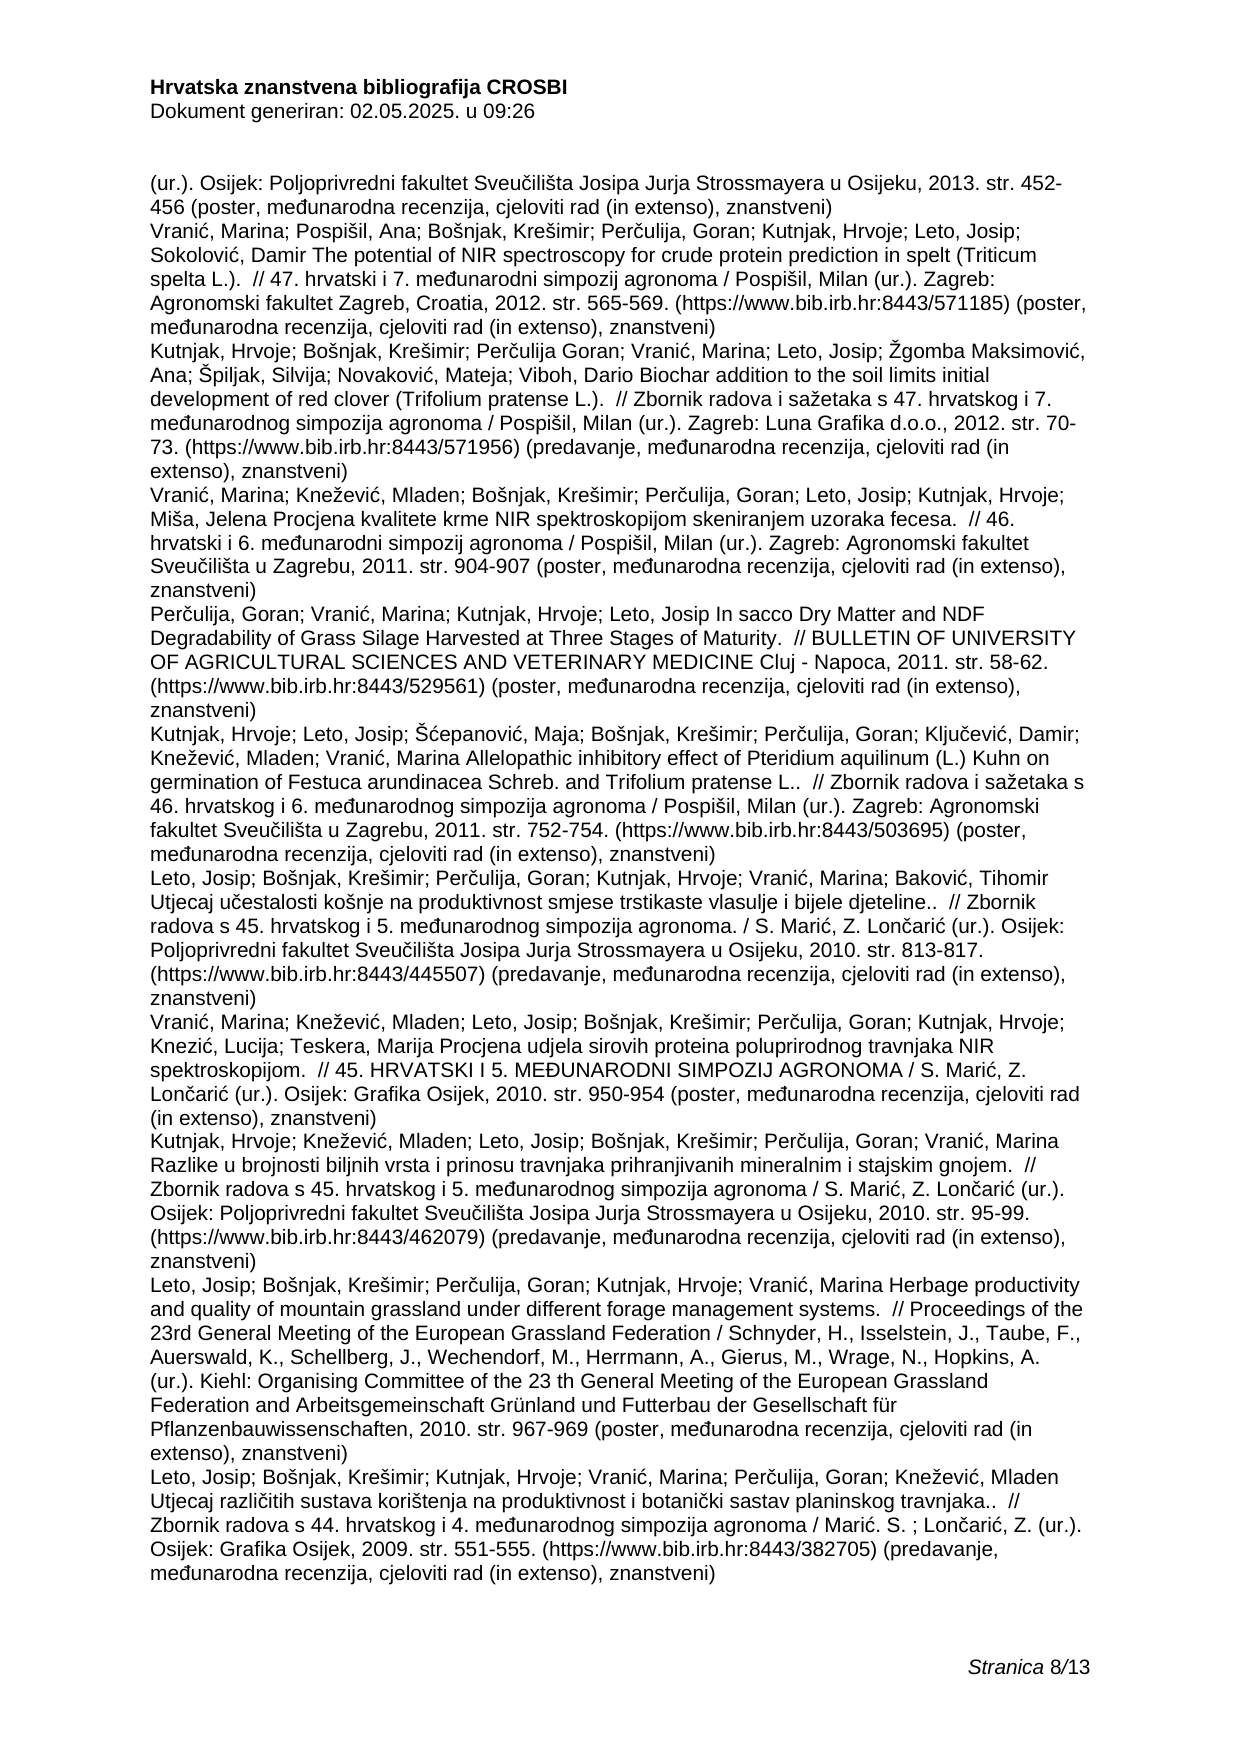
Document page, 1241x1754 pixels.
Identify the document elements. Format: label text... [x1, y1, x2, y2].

text Leto, Josip; Bošnjak, Krešimir; Perčulija, Goran; Kutnjak, Hrvoje; Vranić, Marina [150, 1273, 1090, 1465]
text Leto, Josip; Bošnjak, Krešimir; Kutnjak, Hrvoje; Vranić, Marina; Perčulija, Goran; Knežević, Mladen [150, 1465, 1090, 1584]
text Perčulija, Goran; Vranić, Marina; Kutnjak, Hrvoje; Leto, Josip [150, 602, 1090, 722]
text Kutnjak, Hrvoje; Leto, Josip; Šćepanović, Maja; Bošnjak, Krešimir; Perčulija, Goran; Ključević, Damir; Knežević, Mladen; Vranić, Marina [150, 722, 1090, 866]
text Vranić, Marina; Knežević, Mladen; Bošnjak, Krešimir; Perčulija, Goran; Leto, Josip; Kutnjak, Hrvoje; Miša, Jelena [150, 482, 1090, 602]
text Kutnjak, Hrvoje; Knežević, Mladen; Leto, Josip; Bošnjak, Krešimir; Perčulija, Goran; Vranić, Marina [150, 1129, 1090, 1273]
text Kutnjak, Hrvoje; Bošnjak, Krešimir; Perčulija Goran; Vranić, Marina; Leto, Josip; Žgomba Maksimović, Ana; Špiljak, Silvija; Novaković, Mateja; Viboh, Dario [150, 339, 1090, 482]
text Vranić, Marina; Knežević, Mladen; Leto, Josip; Bošnjak, Krešimir; Perčulija, Goran; Kutnjak, Hrvoje; Knezić, Lucija; Teskera, Marija [150, 1009, 1090, 1129]
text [150, 171, 1090, 219]
text Vranić, Marina; Pospišil, Ana; Bošnjak, Krešimir; Perčulija, Goran; Kutnjak, Hrvoje; Leto, Josip; Sokolović, Damir [150, 219, 1090, 339]
text Leto, Josip; Bošnjak, Krešimir; Perčulija, Goran; Kutnjak, Hrvoje; Vranić, Marina; Baković, Tihomir [150, 866, 1090, 1009]
